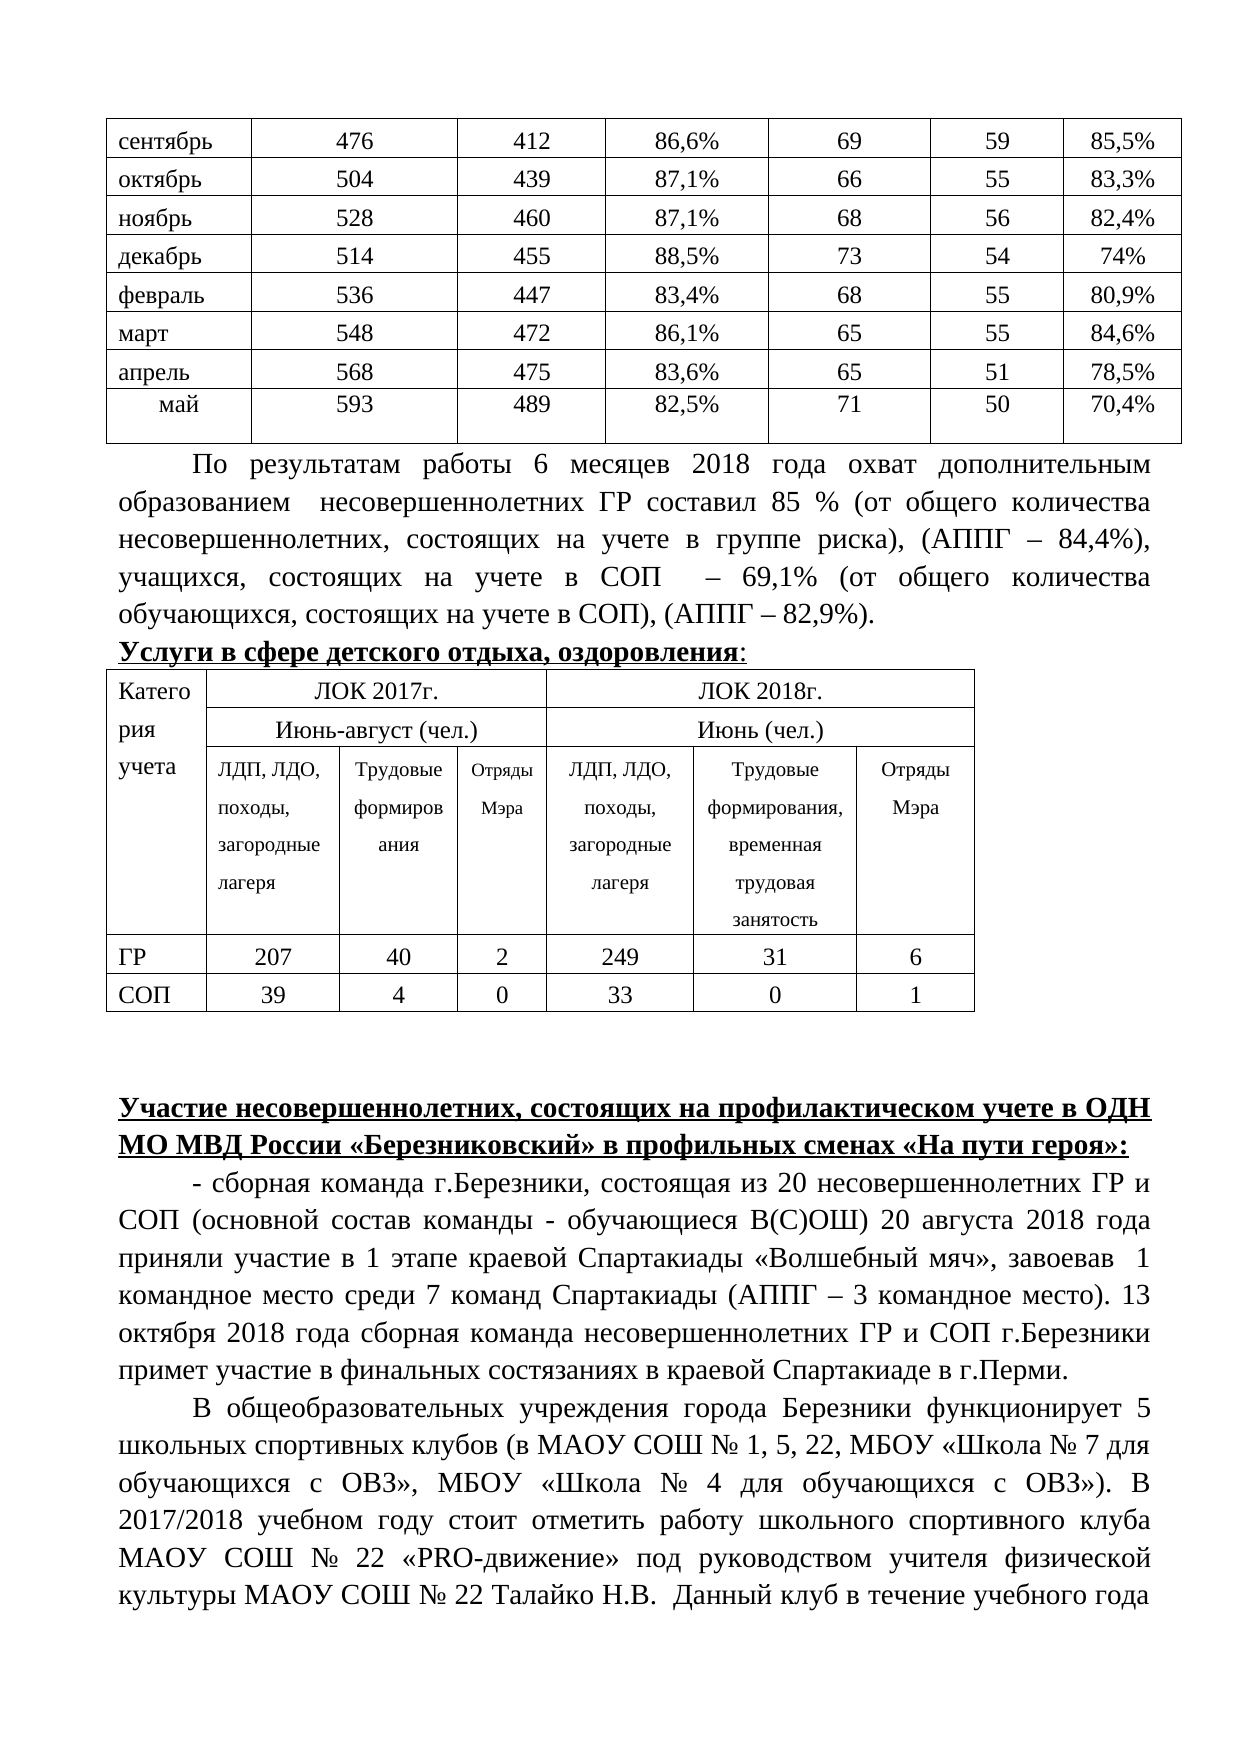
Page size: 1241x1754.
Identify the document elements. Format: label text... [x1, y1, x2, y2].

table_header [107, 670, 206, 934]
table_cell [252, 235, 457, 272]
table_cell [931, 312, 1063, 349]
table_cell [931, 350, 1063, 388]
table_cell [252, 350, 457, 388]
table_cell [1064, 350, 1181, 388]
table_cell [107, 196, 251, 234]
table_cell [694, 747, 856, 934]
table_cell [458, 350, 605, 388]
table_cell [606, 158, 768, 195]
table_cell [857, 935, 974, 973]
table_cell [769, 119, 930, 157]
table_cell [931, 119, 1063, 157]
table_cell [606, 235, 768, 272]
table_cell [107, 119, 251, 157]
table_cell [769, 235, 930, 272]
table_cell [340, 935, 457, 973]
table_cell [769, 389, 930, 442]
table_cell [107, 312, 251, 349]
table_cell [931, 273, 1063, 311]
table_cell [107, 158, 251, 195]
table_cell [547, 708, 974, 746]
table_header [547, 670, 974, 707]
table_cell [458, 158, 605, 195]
text По результатам работы 6 месяцев 2018 года охват дополнительным образованием несовершеннолетних ГР составил 85 % (от общего количества несовершеннолетних, состоящих на учете в группе риска), (АППГ – 84,4%), учащихся, состоящих на учете в СОП – 69,1% (от общего количества обучающихся, состоящих на учете в СОП), (АППГ – 82,9%). [118, 444, 1152, 631]
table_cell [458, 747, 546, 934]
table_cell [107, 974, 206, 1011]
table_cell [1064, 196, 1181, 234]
list Участие несовершеннолетних, состоящих на профилактическом учете в ОДН МО МВД России «Березниковский» в профильных сменах «На пути героя»: [118, 1087, 1152, 1119]
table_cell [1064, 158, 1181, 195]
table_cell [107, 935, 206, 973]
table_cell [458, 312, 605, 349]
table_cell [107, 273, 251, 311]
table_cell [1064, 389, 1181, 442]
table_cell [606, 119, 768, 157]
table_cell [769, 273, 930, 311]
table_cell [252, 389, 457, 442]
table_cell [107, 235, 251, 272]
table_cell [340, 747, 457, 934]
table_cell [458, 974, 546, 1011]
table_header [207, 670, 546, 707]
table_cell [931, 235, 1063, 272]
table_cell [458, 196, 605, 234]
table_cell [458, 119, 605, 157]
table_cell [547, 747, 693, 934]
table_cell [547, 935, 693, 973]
list Участие несовершеннолетних, состоящих на профилактическом учете в ОДН МО МВД России «Березниковский» в профильных сменах «На пути героя»: [118, 1121, 1152, 1162]
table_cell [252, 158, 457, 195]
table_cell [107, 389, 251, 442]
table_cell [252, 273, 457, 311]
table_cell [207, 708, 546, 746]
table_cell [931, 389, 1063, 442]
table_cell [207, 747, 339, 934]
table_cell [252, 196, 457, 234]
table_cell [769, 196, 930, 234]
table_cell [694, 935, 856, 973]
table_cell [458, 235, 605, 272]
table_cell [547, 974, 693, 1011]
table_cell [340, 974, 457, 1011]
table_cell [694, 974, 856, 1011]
list - сборная команда г.Березники, состоящая из 20 несовершеннолетних ГР и СОП (основной состав команды - обучающиеся В(С)ОШ) 20 августа 2018 года приняли участие в 1 этапе краевой Спартакиады «Волшебный мяч», завоевав 1 командное место среди 7 команд Спартакиады (АППГ – 3 командное место). 13 октября 2018 года сборная команда несовершеннолетних ГР и СОП г.Березники примет участие в финальных состязаниях в краевой Спартакиаде в г.Перми. [118, 1162, 1152, 1387]
text Услуги в сфере детского отдыха, оздоровления: [118, 631, 1152, 668]
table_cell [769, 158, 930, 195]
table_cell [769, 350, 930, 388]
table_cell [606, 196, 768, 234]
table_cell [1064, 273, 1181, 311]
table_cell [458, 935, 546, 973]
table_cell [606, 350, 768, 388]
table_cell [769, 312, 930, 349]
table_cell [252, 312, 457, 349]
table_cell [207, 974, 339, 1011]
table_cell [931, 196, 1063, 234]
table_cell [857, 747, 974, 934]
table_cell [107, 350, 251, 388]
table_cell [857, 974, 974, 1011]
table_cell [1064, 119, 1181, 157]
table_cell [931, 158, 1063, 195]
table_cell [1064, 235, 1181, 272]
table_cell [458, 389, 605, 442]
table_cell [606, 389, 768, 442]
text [118, 1387, 1152, 1612]
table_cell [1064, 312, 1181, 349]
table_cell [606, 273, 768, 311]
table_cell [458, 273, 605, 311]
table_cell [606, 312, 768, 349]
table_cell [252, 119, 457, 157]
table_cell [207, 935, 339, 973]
